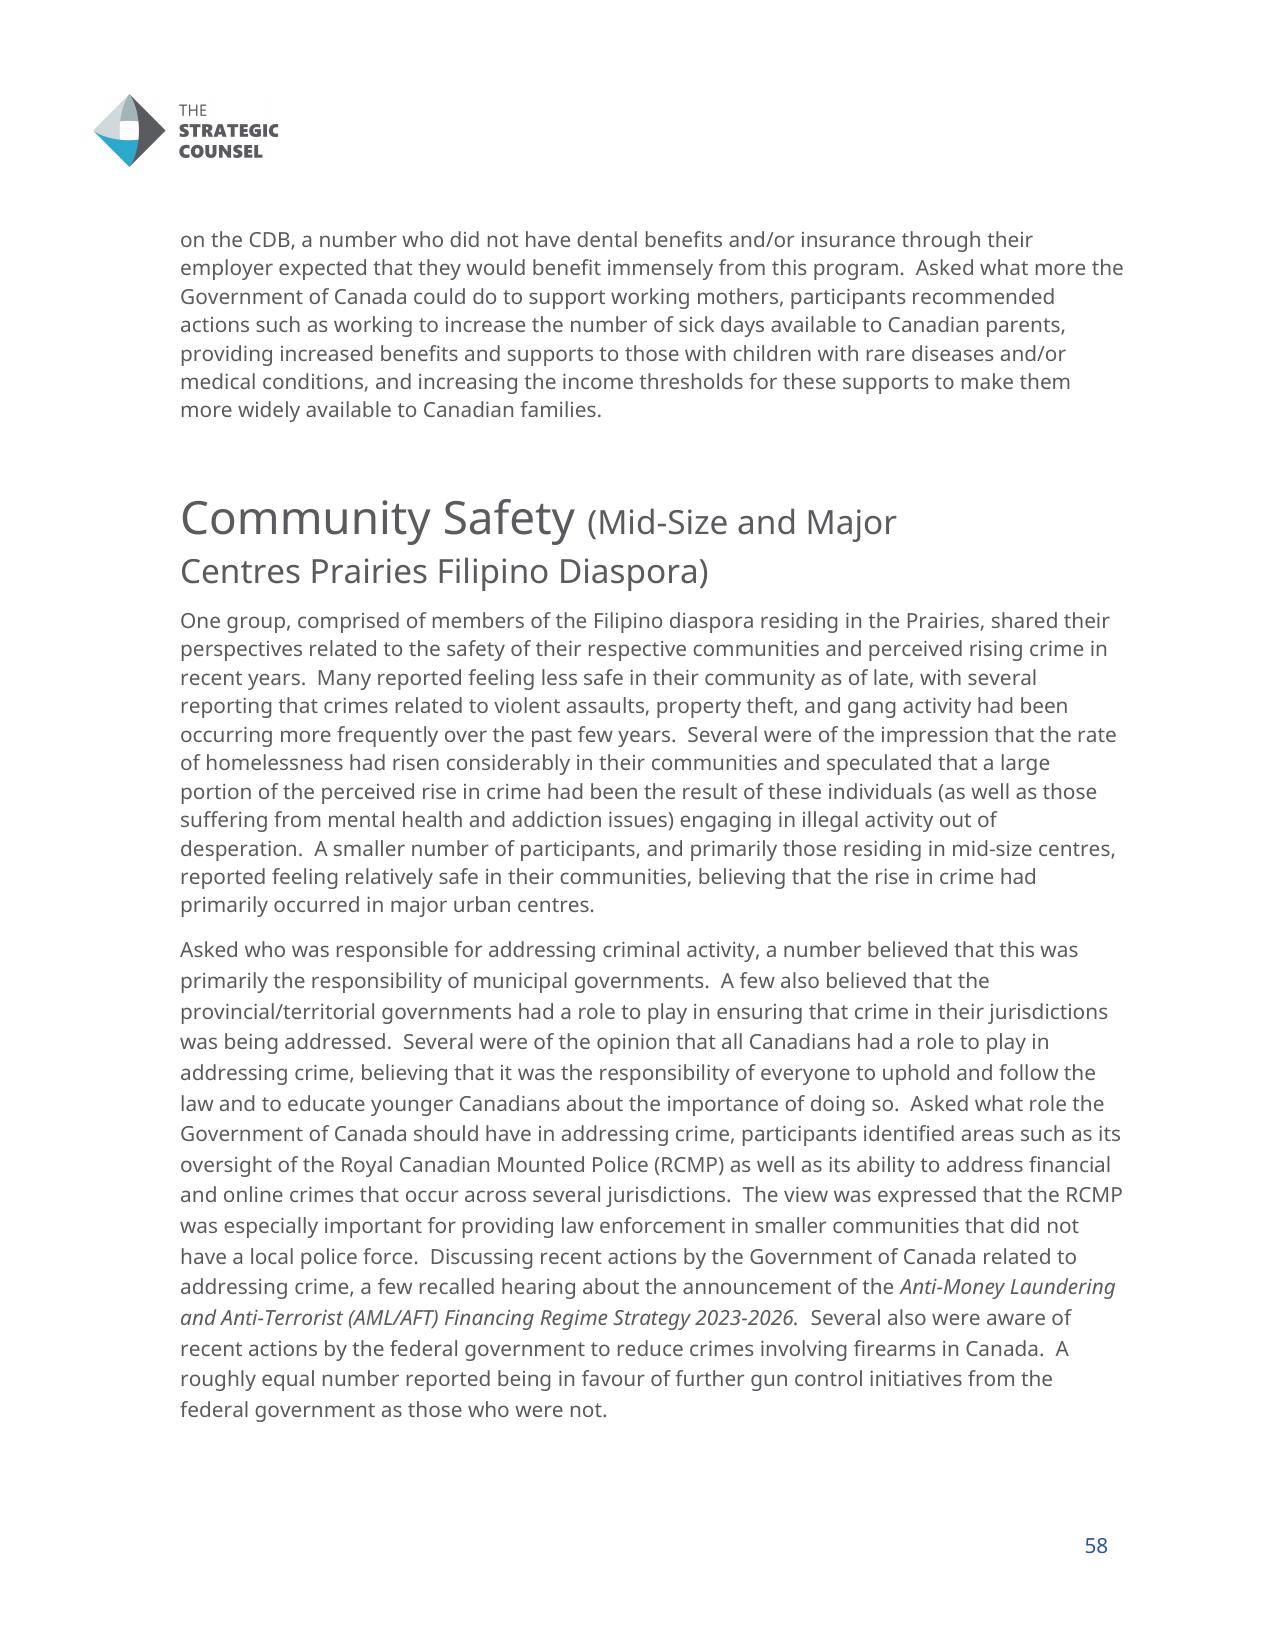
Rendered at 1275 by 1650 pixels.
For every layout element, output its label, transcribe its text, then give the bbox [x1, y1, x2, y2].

picture [93, 94, 279, 167]
text Asked who was responsible for addressing criminal activity, a number believed that this was primarily the responsibility of municipal governments. A few also believed that the provincial/territorial governments had a role to play in ensuring that crime in their jurisdictions was being addressed. Several were of the opinion that all Canadians had a role to play in addressing crime, believing that it was the responsibility of everyone to uphold and follow the law and to educate younger Canadians about the importance of doing so. Asked what role the Government of Canada should have in addressing crime, participants identified areas such as its oversight of the Royal Canadian Mounted Police (RCMP) as well as its ability to address financial and online crimes that occur across several jurisdictions. The view was expressed that the RCMP was especially important for providing law enforcement in smaller communities that did not have a local police force. Discussing recent actions by the Government of Canada related to addressing crime, a few recalled hearing about the announcement of the Anti-Money Laundering and Anti-Terrorist (AML/AFT) Financing Regime Strategy 2023-2026. Several also were aware of recent actions by the federal government to reduce crimes involving firearms in Canada. A roughly equal number reported being in favour of further gun control initiatives from the federal government as those who were not. [180, 936, 1125, 1423]
subtitle Community Safety (Mid-Size and Major Centres Prairies Filipino Diaspora) [180, 486, 930, 594]
text One group, comprised of members of the Filipino diaspora residing in the Prairies, shared their perspectives related to the safety of their respective communities and perceived rising crime in recent years. Many reported feeling less safe in their community as of late, with several reporting that crimes related to violent assaults, property theft, and gang activity had been occurring more frequently over the past few years. Several were of the impression that the rate of homelessness had risen considerably in their communities and speculated that a large portion of the perceived rise in crime had been the result of these individuals (as well as those suffering from mental health and addiction issues) engaging in illegal activity out of desperation. A smaller number of participants, and primarily those residing in mid-size centres, reported feeling relatively safe in their communities, believing that the rise in crime had primarily occurred in major urban centres. [180, 606, 1125, 919]
